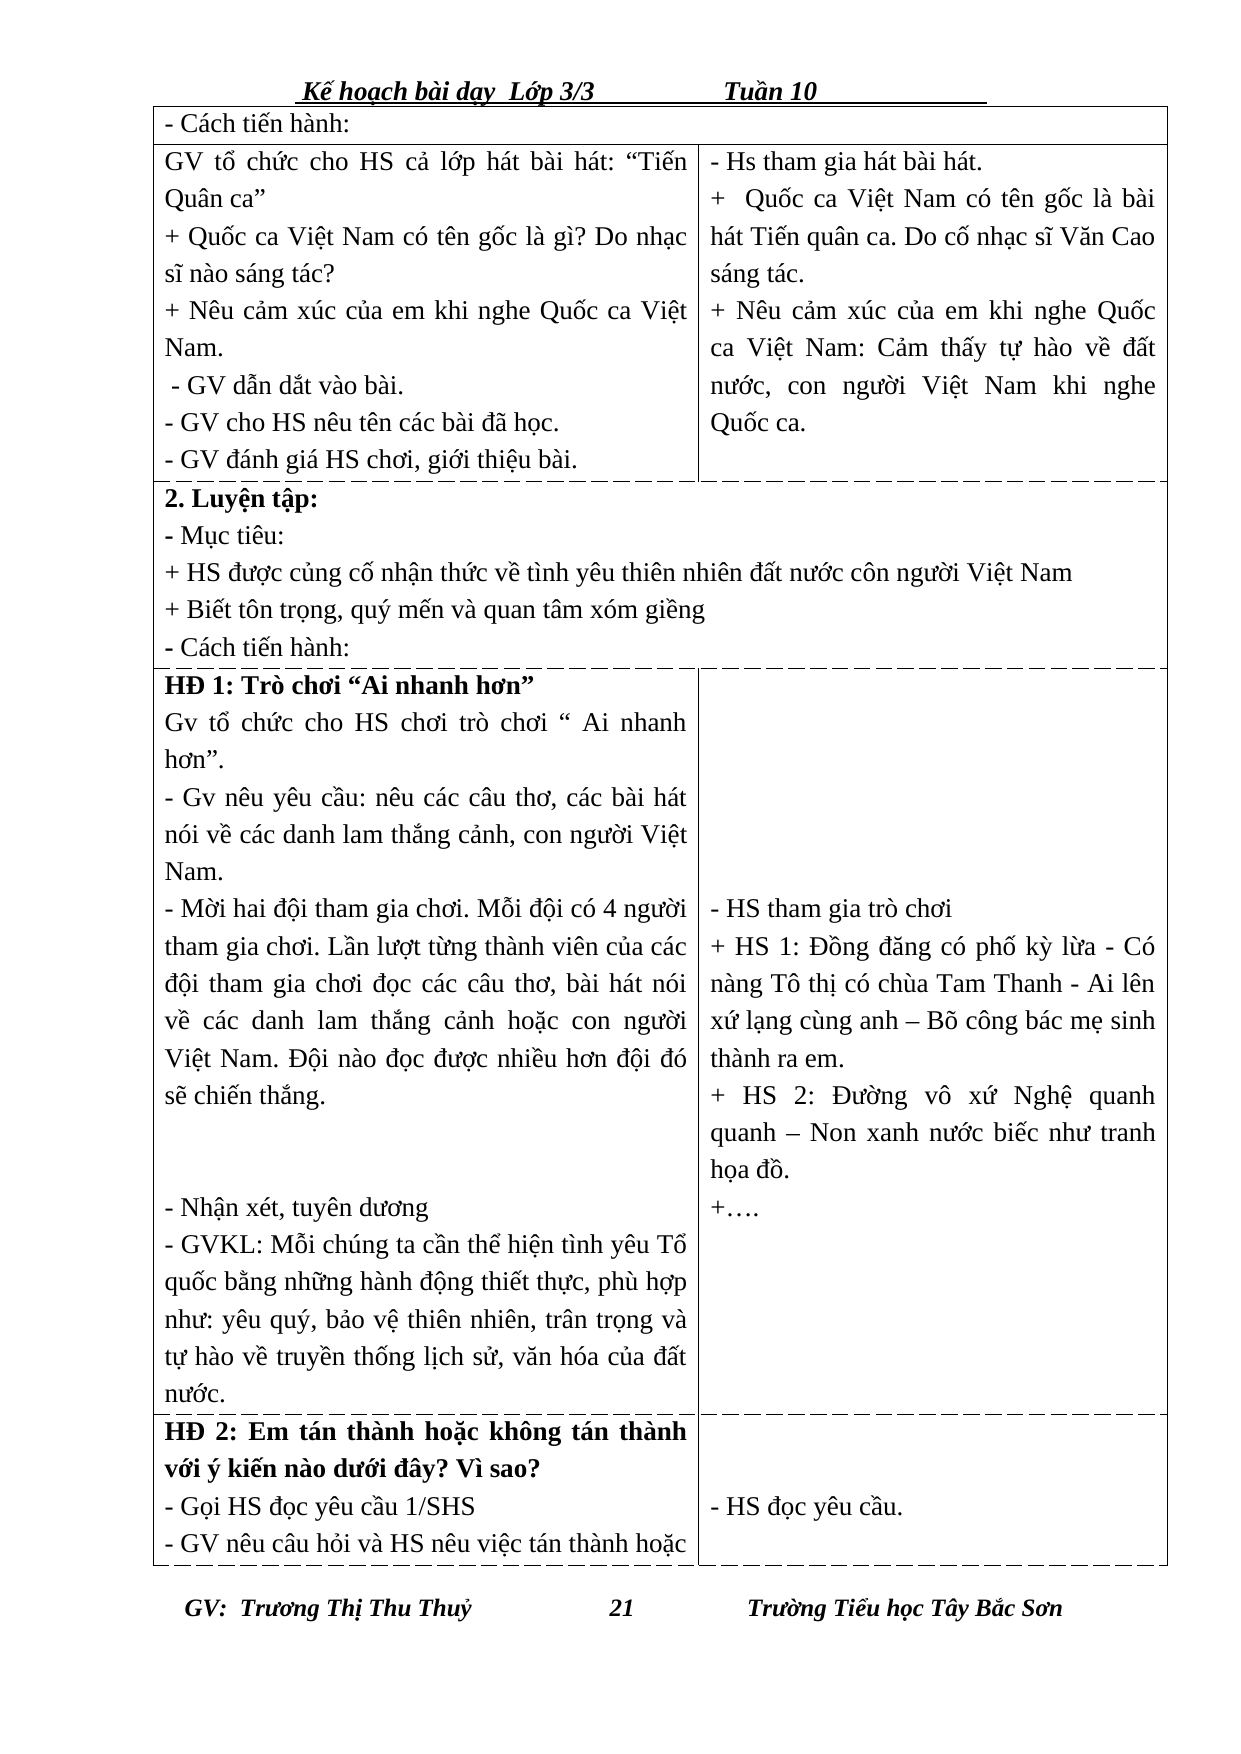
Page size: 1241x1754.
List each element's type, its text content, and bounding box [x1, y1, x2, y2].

table_cell 2. Luyện tập: - Mục tiêu: + HS được củng cố nhận thức về tình yêu thiên nhiên đất nước côn người Việt Nam + Biết tôn trọng, quý mến và quan tâm xóm giềng - Cách tiến hành: [154, 481, 1167, 668]
table_cell - HS tham gia trò chơi + HS 1: Đồng đăng có phố kỳ lừa - Có nàng Tô thị có chùa Tam Thanh - Ai lên xứ lạng cùng anh – Bõ công bác mẹ sinh thành ra em. + HS 2: Đường vô xứ Nghệ quanh quanh – Non xanh nước biếc như tranh họa đồ. +…. [699, 668, 1167, 1414]
table_cell - Hs tham gia hát bài hát. + Quốc ca Việt Nam có tên gốc là bài hát Tiến quân ca. Do cố nhạc sĩ Văn Cao sáng tác. + Nêu cảm xúc của em khi nghe Quốc ca Việt Nam: Cảm thấy tự hào về đất nước, con người Việt Nam khi nghe Quốc ca. [699, 145, 1167, 481]
table_cell GV tổ chức cho HS cả lớp hát bài hát: “Tiến Quân ca” + Quốc ca Việt Nam có tên gốc là gì? Do nhạc sĩ nào sáng tác? + Nêu cảm xúc của em khi nghe Quốc ca Việt Nam. - GV dẫn dắt vào bài. - GV cho HS nêu tên các bài đã học. - GV đánh giá HS chơi, giới thiệu bài. [154, 145, 698, 481]
table_cell HĐ 1: Trò chơi “Ai nhanh hơn” Gv tổ chức cho HS chơi trò chơi “ Ai nhanh hơn”. - Gv nêu yêu cầu: nêu các câu thơ, các bài hát nói về các danh lam thắng cảnh, con người Việt Nam. - Mời hai đội tham gia chơi. Mỗi đội có 4 người tham gia chơi. Lần lượt từng thành viên của các đội tham gia chơi đọc các câu thơ, bài hát nói về các danh lam thắng cảnh hoặc con người Việt Nam. Đội nào đọc được nhiều hơn đội đó sẽ chiến thắng. - Nhận xét, tuyên dương - GVKL: Mỗi chúng ta cần thể hiện tình yêu Tổ quốc bằng những hành động thiết thực, phù hợp như: yêu quý, bảo vệ thiên nhiên, trân trọng và tự hào về truyền thống lịch sử, văn hóa của đất nước. [154, 668, 698, 1414]
